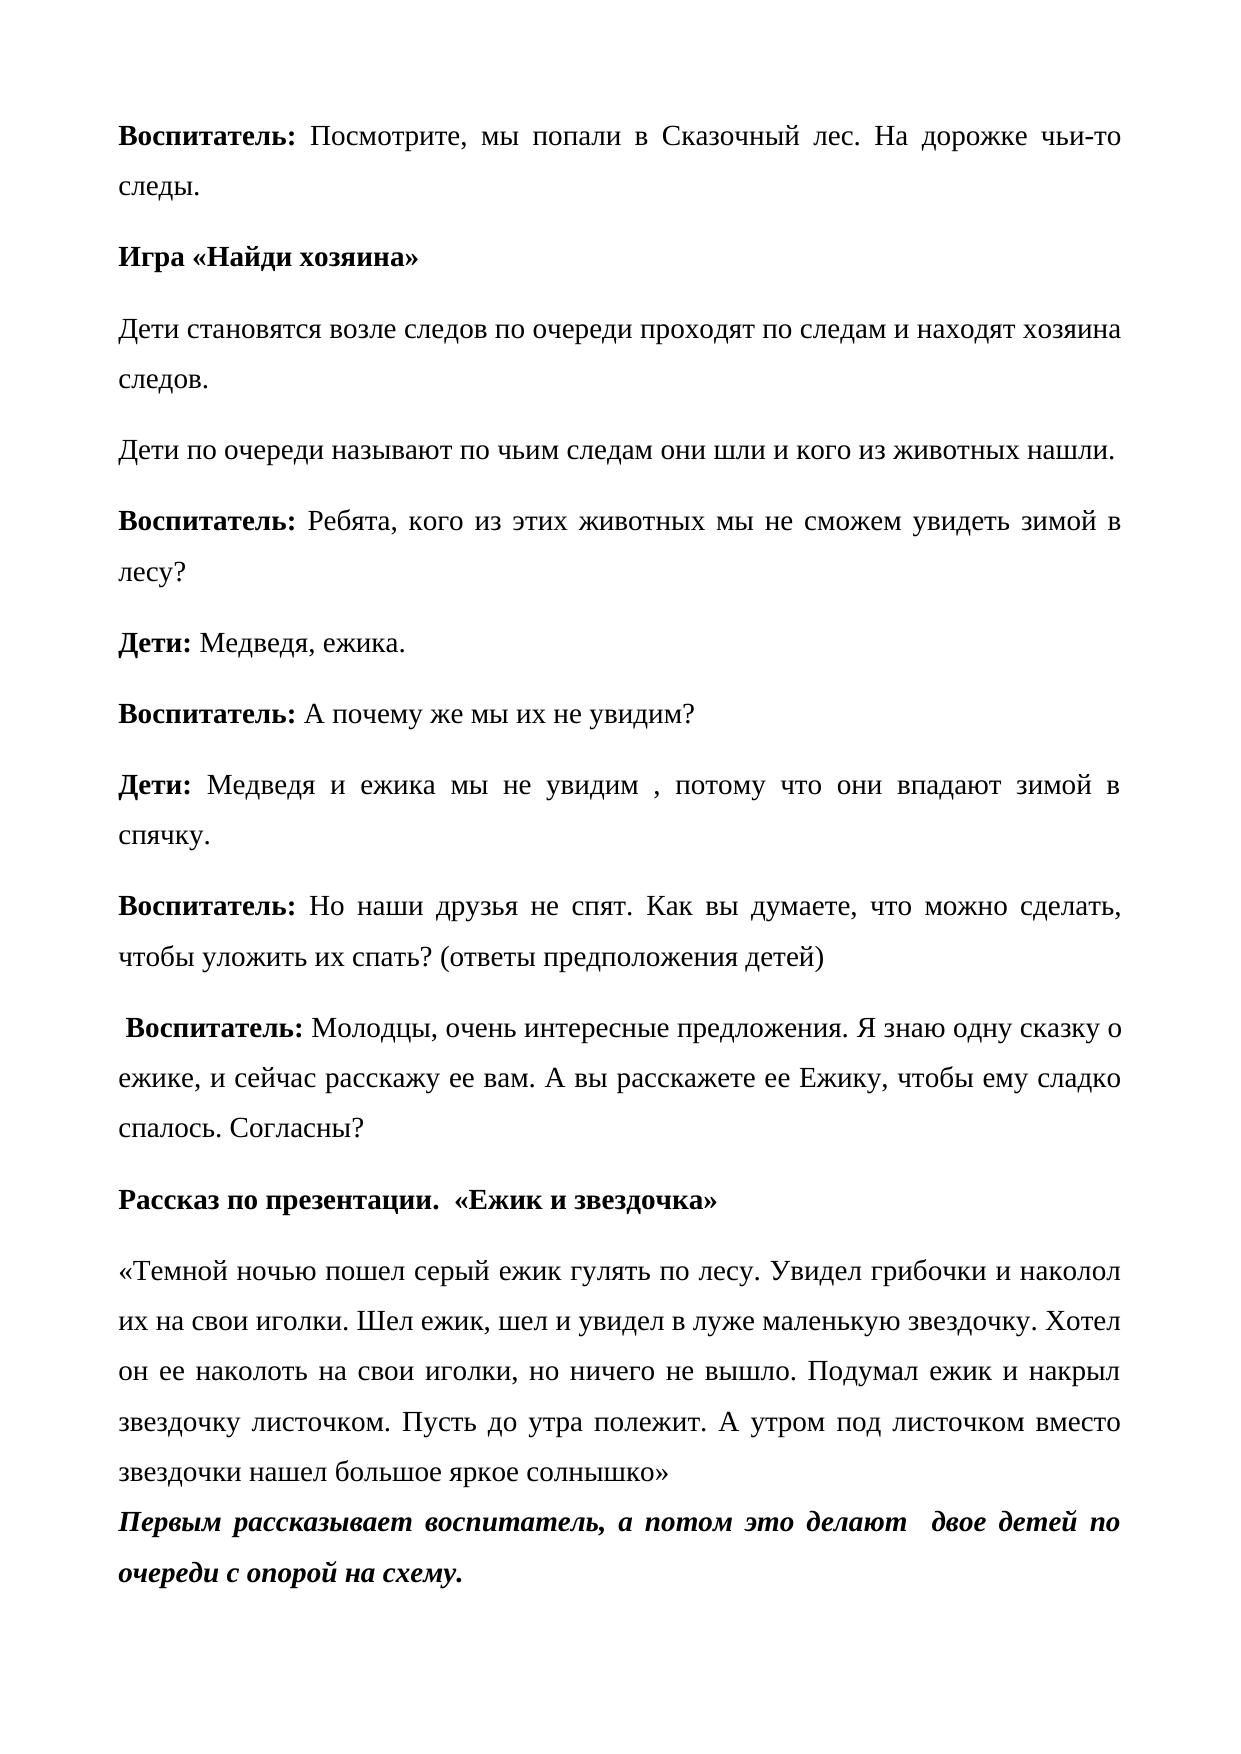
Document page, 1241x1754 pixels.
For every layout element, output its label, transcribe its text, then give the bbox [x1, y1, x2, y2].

text Воспитатель: Ребята, кого из этих животных мы не сможем увидеть зимой в лесу? [118, 503, 1122, 587]
text Воспитатель: А почему же мы их не увидим? [118, 696, 1122, 729]
text Игра «Найди хозяина» [118, 239, 1122, 273]
text Воспитатель: Но наши друзья не спят. Как вы думаете, что можно сделать, чтобы уложить их спать? (ответы предположения детей) [118, 888, 1122, 972]
text Первым рассказывает воспитатель, а потом это делают двое детей по очереди с опорой на схему. [118, 1504, 1122, 1588]
text «Темной ночью пошел серый ежик гулять по лесу. Увидел грибочки и наколол их на свои иголки. Шел ежик, шел и увидел в луже маленькую звездочку. Хотел он ее наколоть на свои иголки, но ничего не вышло. Подумал ежик и накрыл звездочку листочком. Пусть до утра полежит. А утром под листочком вместо звездочки нашел большое яркое солнышко» [118, 1253, 1122, 1488]
text Дети становятся возле следов по очереди проходят по следам и находят хозяина следов. [118, 311, 1122, 394]
text Дети: Медведя, ежика. [118, 625, 1122, 658]
text Воспитатель: Молодцы, очень интересные предложения. Я знаю одну сказку о ежике, и сейчас расскажу ее вам. А вы расскажете ее Ежику, чтобы ему сладко спалось. Согласны? [118, 1010, 1122, 1144]
text Дети по очереди называют по чьим следам они шли и кого из животных нашли. [118, 432, 1122, 466]
text Рассказ по презентации. «Ежик и звездочка» [118, 1182, 1122, 1215]
text Воспитатель: Посмотрите, мы попали в Сказочный лес. На дорожке чьи-то следы. [118, 118, 1122, 202]
text Дети: Медведя и ежика мы не увидим , потому что они впадают зимой в спячку. [118, 767, 1122, 851]
